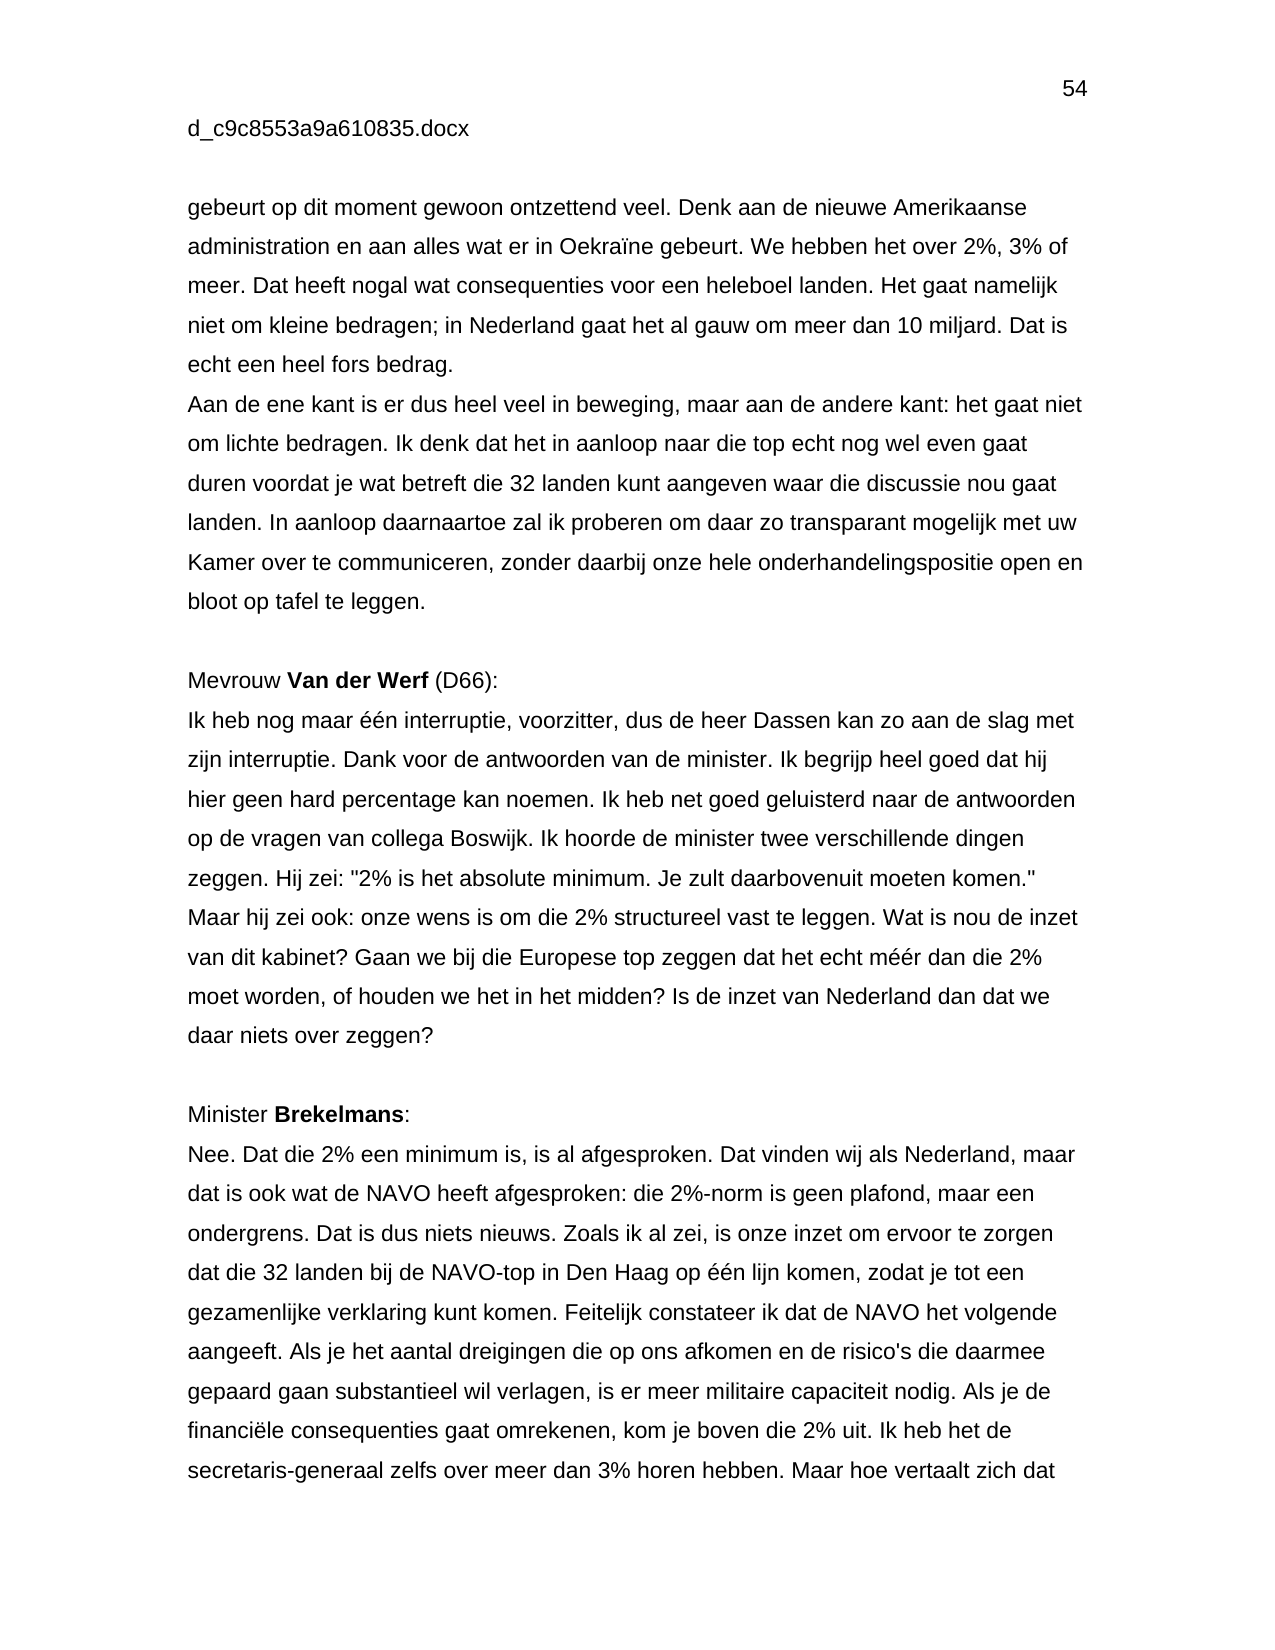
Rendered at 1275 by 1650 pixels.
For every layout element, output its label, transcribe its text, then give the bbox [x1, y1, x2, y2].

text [187, 1141, 1087, 1483]
text Mevrouw Van der Werf (D66): [187, 667, 1087, 693]
text Minister Brekelmans: [187, 1101, 1087, 1128]
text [187, 193, 1087, 378]
text Aan de ene kant is er dus heel veel in beweging, maar aan de andere kant: het gaat niet om lichte bedragen. Ik denk dat het in aanloop naar die top echt nog wel even gaat duren voordat je wat betreft die 32 landen kunt aangeven waar die discussie nou gaat landen. In aanloop daarnaartoe zal ik proberen om daar zo transparant mogelijk met uw Kamer over te communiceren, zonder daarbij onze hele onderhandelingspositie open en bloot op tafel te leggen. [187, 391, 1087, 614]
text Ik heb nog maar één interruptie, voorzitter, dus de heer Dassen kan zo aan de slag met zijn interruptie. Dank voor de antwoorden van de minister. Ik begrijp heel goed dat hij hier geen hard percentage kan noemen. Ik heb net goed geluisterd naar de antwoorden op de vragen van collega Boswijk. Ik hoorde de minister twee verschillende dingen zeggen. Hij zei: "2% is het absolute minimum. Je zult daarbovenuit moeten komen." Maar hij zei ook: onze wens is om die 2% structureel vast te leggen. Wat is nou de inzet van dit kabinet? Gaan we bij die Europese top zeggen dat het echt méér dan die 2% moet worden, of houden we het in het midden? Is de inzet van Nederland dan dat we daar niets over zeggen? [187, 707, 1087, 1049]
